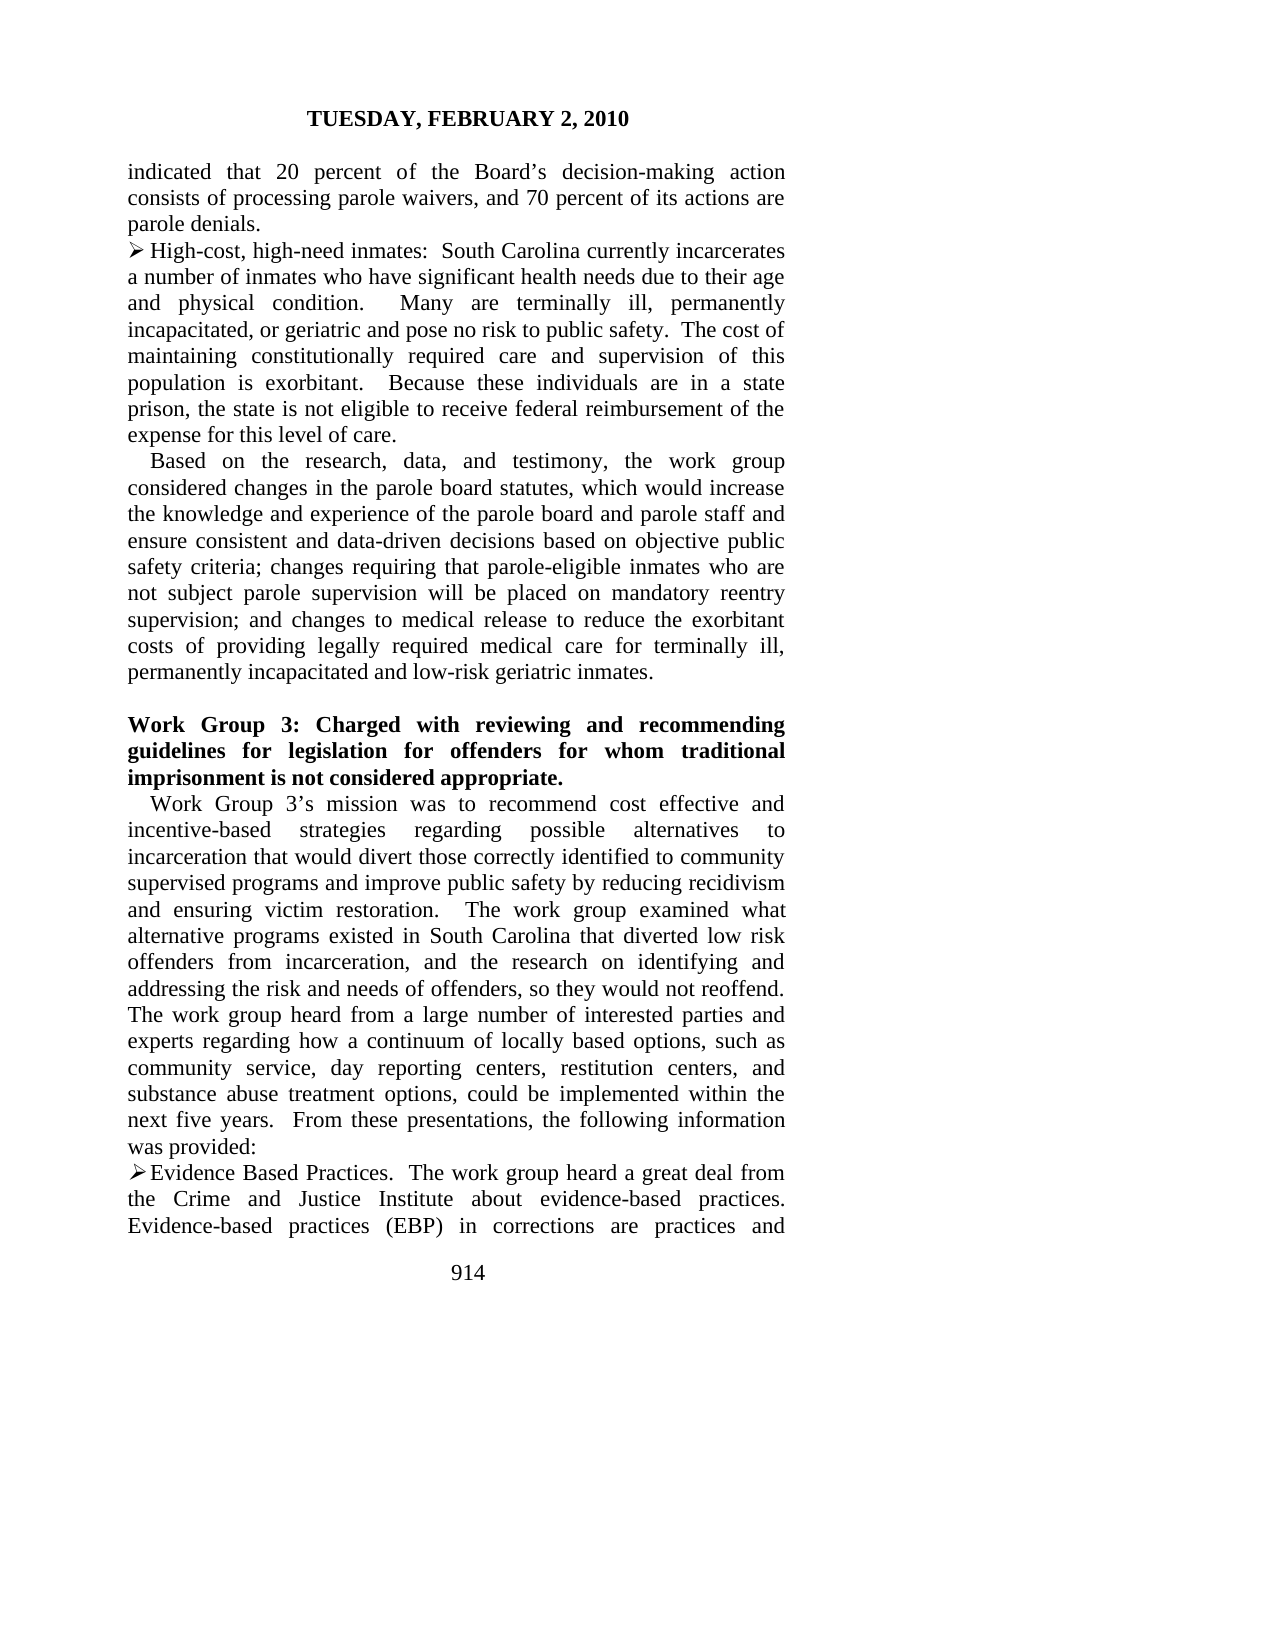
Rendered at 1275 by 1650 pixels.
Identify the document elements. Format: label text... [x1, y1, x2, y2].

text Work Group 3: Charged with reviewing and recommending guidelines for legislation for offenders for whom traditional imprisonment is not considered appropriate. [127, 711, 786, 790]
text Work Group 3’s mission was to recommend cost effective and incentive-based strategies regarding possible alternatives to incarceration that would divert those correctly identified to community supervised programs and improve public safety by reducing recidivism and ensuring victim restoration. The work group examined what alternative programs existed in South Carolina that diverted low risk offenders from incarceration, and the research on identifying and addressing the risk and needs of offenders, so they would not reoffend. The work group heard from a large number of interested parties and experts regarding how a continuum of locally based options, such as community service, day reporting centers, restitution centers, and substance abuse treatment options, could be implemented within the next five years. From these presentations, the following information was provided: [127, 790, 786, 1159]
list High-cost, high-need inmates: South Carolina currently incarcerates a number of inmates who have significant health needs due to their age and physical condition. Many are terminally ill, permanently incapacitated, or geriatric and pose no risk to public safety. The cost of maintaining constitutionally required care and supervision of this population is exorbitant. Because these individuals are in a state prison, the state is not eligible to receive federal reimbursement of the expense for this level of care. [127, 237, 786, 448]
text Based on the research, data, and testimony, the work group considered changes in the parole board statutes, which would increase the knowledge and experience of the parole board and parole staff and ensure consistent and data-driven decisions based on objective public safety criteria; changes requiring that parole-eligible inmates who are not subject parole supervision will be placed on mandatory reentry supervision; and changes to medical release to reduce the exorbitant costs of providing legally required medical care for terminally ill, permanently incapacitated and low-risk geriatric inmates. [127, 448, 786, 685]
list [127, 1159, 786, 1238]
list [127, 158, 786, 237]
